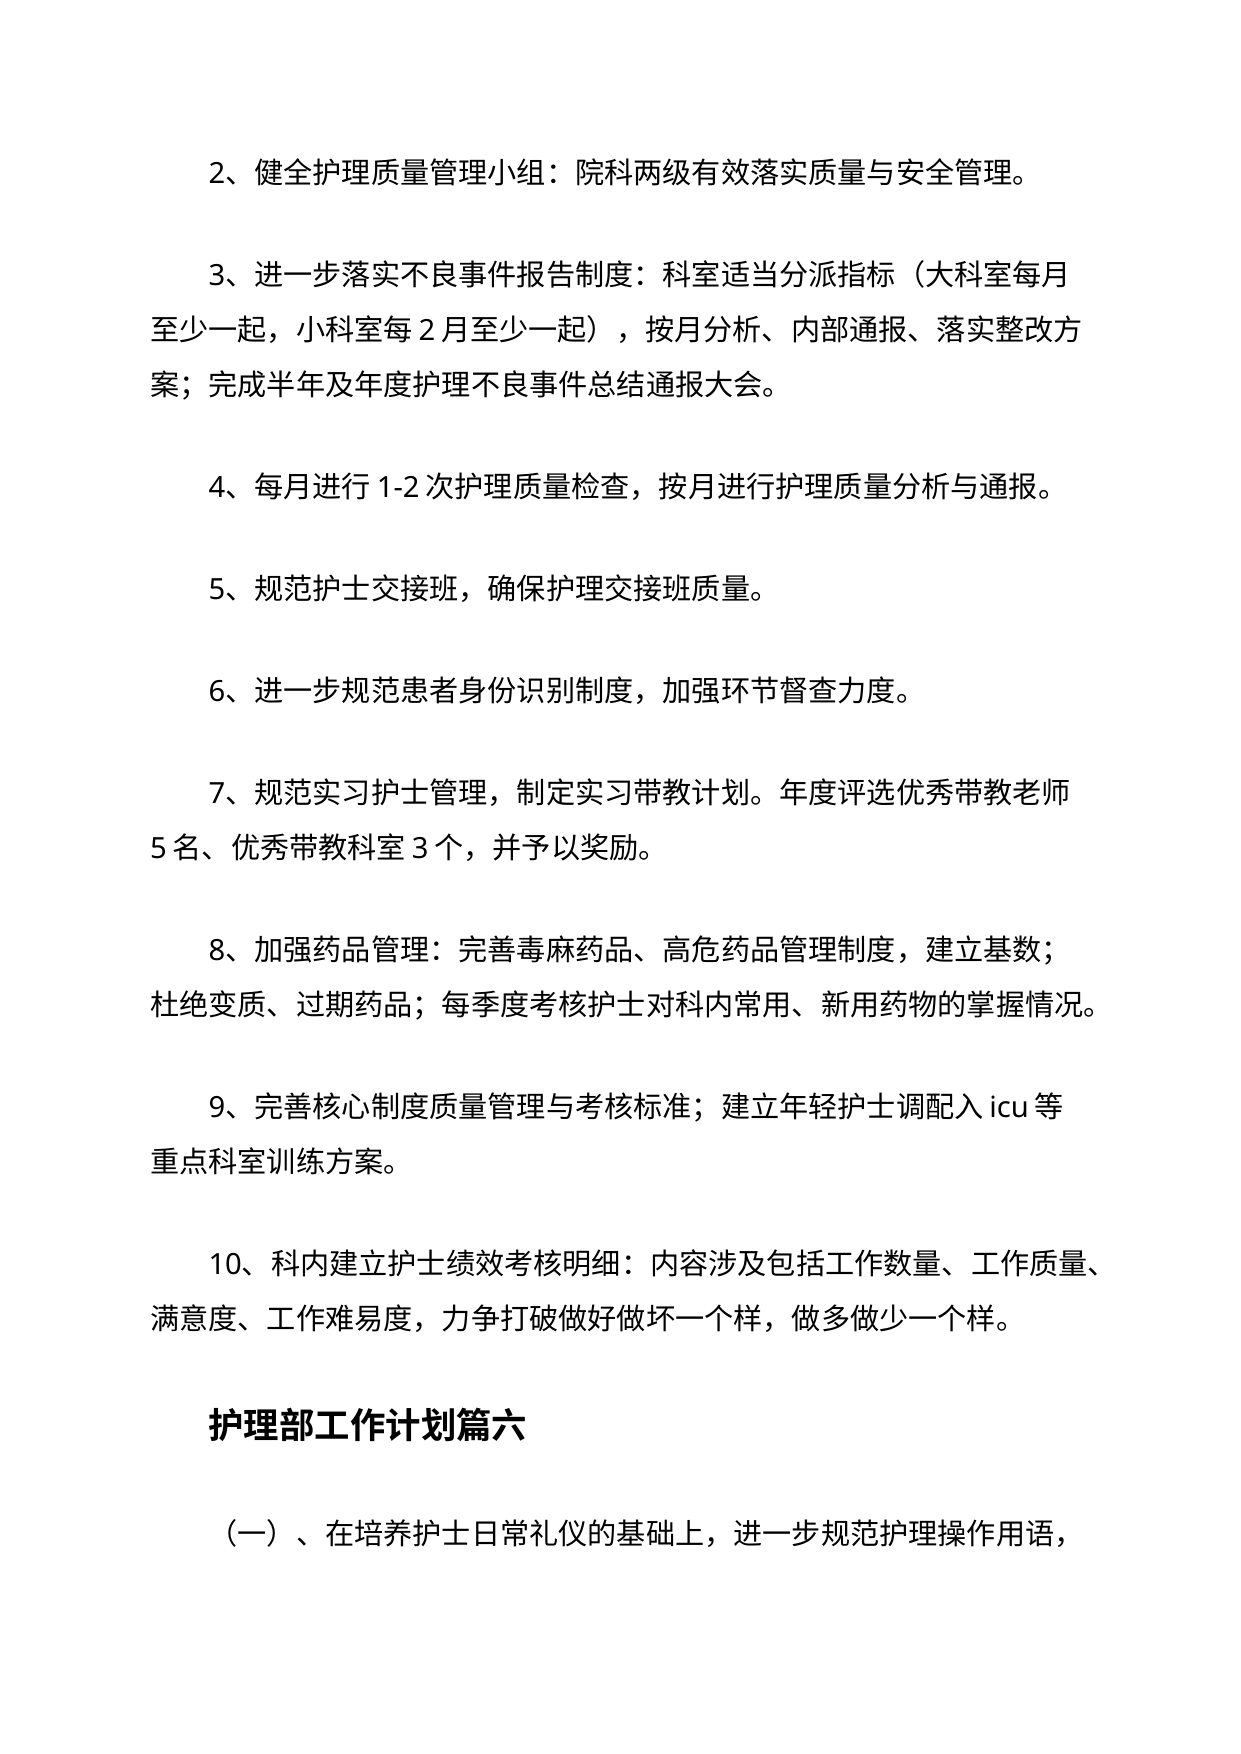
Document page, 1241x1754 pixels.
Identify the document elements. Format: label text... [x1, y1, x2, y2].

text 7、规范实习护士管理，制定实习带教计划。年度评选优秀带教老师5名、优秀带教科室3个，并予以奖励。 [150, 770, 1090, 867]
text 4、每月进行1-2次护理质量检查，按月进行护理质量分析与通报。 [150, 464, 1090, 506]
text 2、健全护理质量管理小组：院科两级有效落实质量与安全管理。 [150, 150, 1090, 192]
text 护理部工作计划篇六 [150, 1397, 1090, 1448]
text 6、进一步规范患者身份识别制度，加强环节督查力度。 [150, 668, 1090, 710]
text 9、完善核心制度质量管理与考核标准；建立年轻护士调配入icu等重点科室训练方案。 [150, 1083, 1090, 1181]
text 8、加强药品管理：完善毒麻药品、高危药品管理制度，建立基数；杜绝变质、过期药品；每季度考核护士对科内常用、新用药物的掌握情况。 [150, 927, 1090, 1024]
text 10、科内建立护士绩效考核明细：内容涉及包括工作数量、工作质量、满意度、工作难易度，力争打破做好做坏一个样，做多做少一个样。 [150, 1240, 1090, 1337]
text 3、进一步落实不良事件报告制度：科室适当分派指标（大科室每月至少一起，小科室每2月至少一起），按月分析、内部通报、落实整改方案；完成半年及年度护理不良事件总结通报大会。 [150, 252, 1090, 404]
text 5、规范护士交接班，确保护理交接班质量。 [150, 566, 1090, 608]
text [150, 1510, 1090, 1553]
